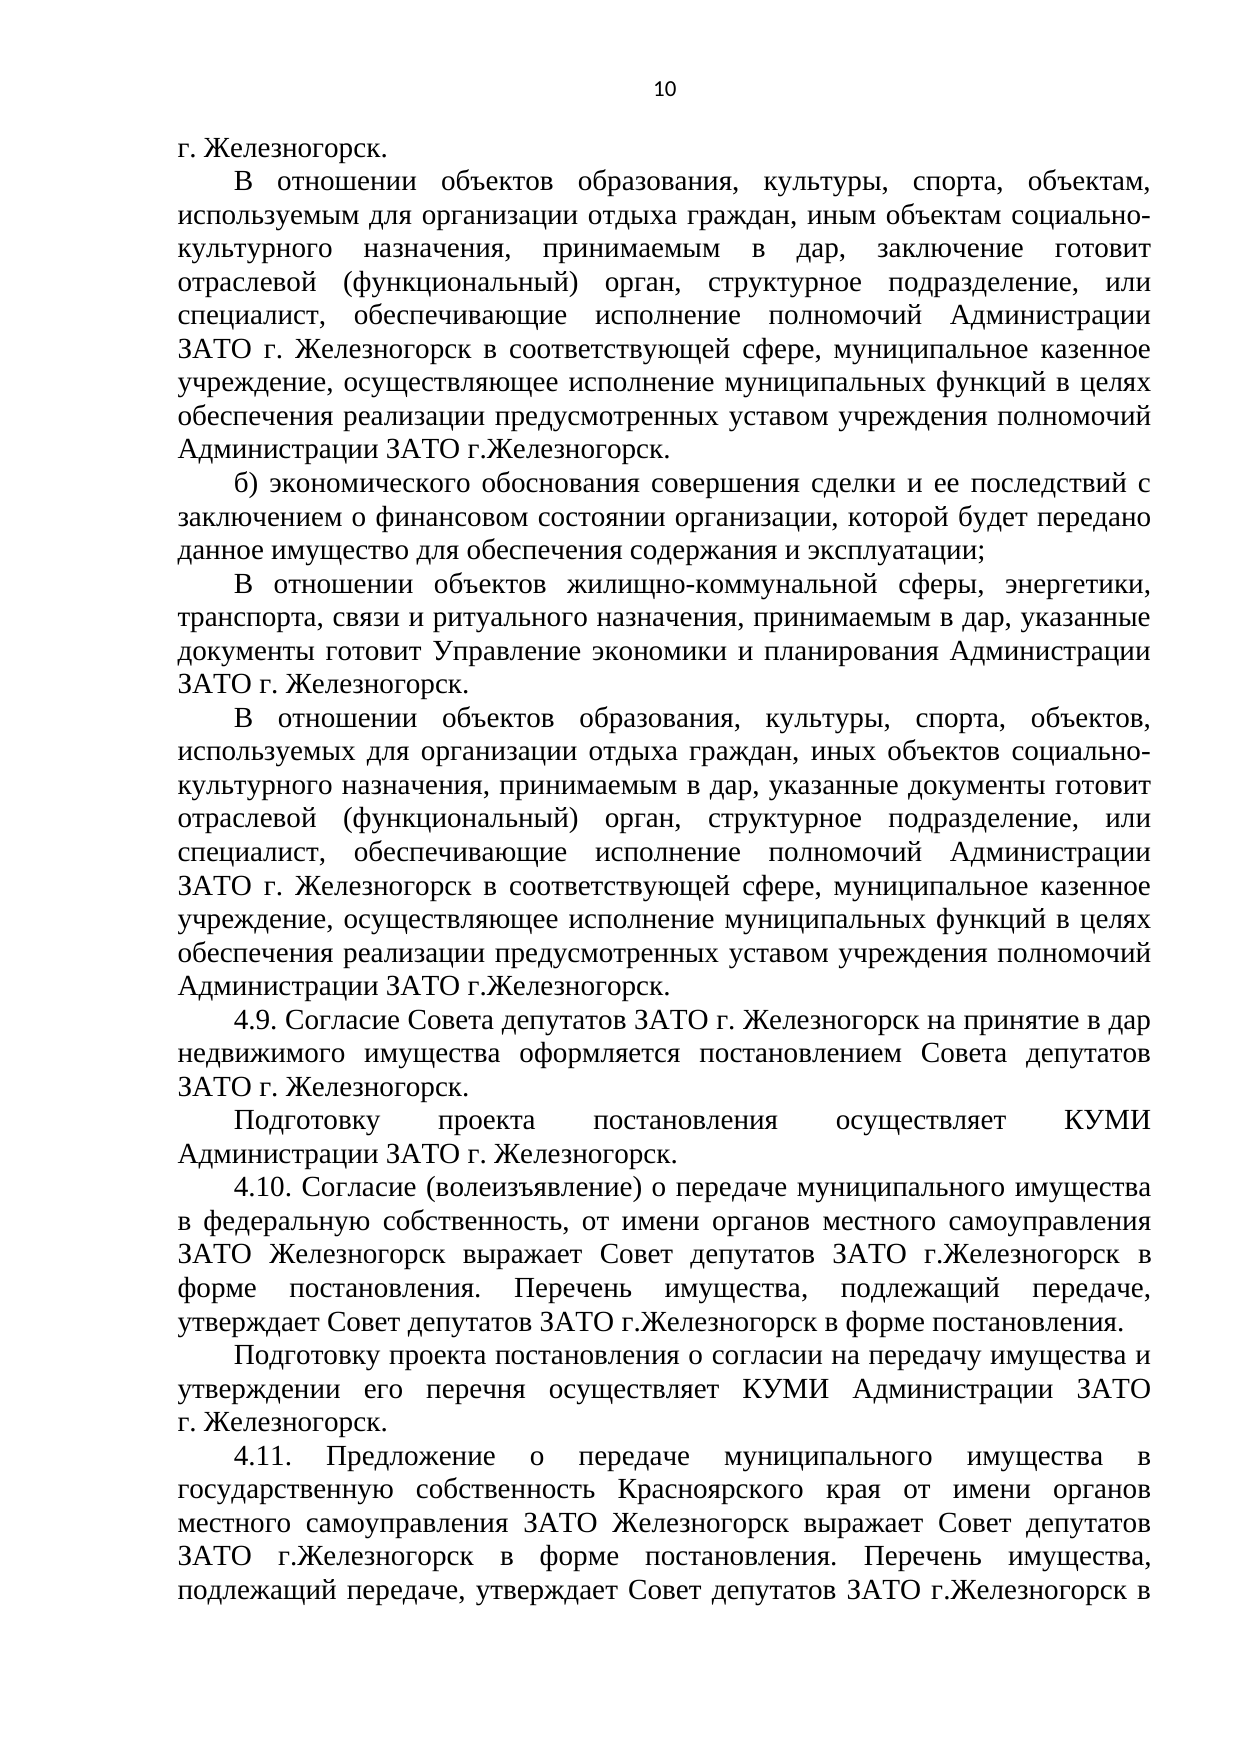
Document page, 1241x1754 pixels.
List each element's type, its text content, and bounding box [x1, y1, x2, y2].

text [177, 1438, 1152, 1606]
text В отношении объектов образования, культуры, спорта, объектам, используемым для организации отдыха граждан, иным объектам социально-культурного назначения, принимаемым в дар, заключение готовит отраслевой (функциональный) орган, структурное подразделение, или специалист, обеспечивающие исполнение полномочий Администрации ЗАТО г. Железногорск в соответствующей сфере, муниципальное казенное учреждение, осуществляющее исполнение муниципальных функций в целях обеспечения реализации предусмотренных уставом учреждения полномочий Администрации ЗАТО г.Железногорск. [177, 163, 1152, 465]
text 4.9. Согласие Совета депутатов ЗАТО г. Железногорск на принятие в дар недвижимого имущества оформляется постановлением Совета депутатов ЗАТО г. Железногорск. [177, 1002, 1152, 1102]
text В отношении объектов жилищно-коммунальной сферы, энергетики, транспорта, связи и ритуального назначения, принимаемым в дар, указанные документы готовит Управление экономики и планирования Администрации ЗАТО г. Железногорск. [177, 566, 1152, 700]
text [177, 130, 1152, 163]
text В отношении объектов образования, культуры, спорта, объектов, используемых для организации отдыха граждан, иных объектов социально-культурного назначения, принимаемым в дар, указанные документы готовит отраслевой (функциональный) орган, структурное подразделение, или специалист, обеспечивающие исполнение полномочий Администрации ЗАТО г. Железногорск в соответствующей сфере, муниципальное казенное учреждение, осуществляющее исполнение муниципальных функций в целях обеспечения реализации предусмотренных уставом учреждения полномочий Администрации ЗАТО г.Железногорск. [177, 700, 1152, 1002]
text Подготовку проекта постановления осуществляет КУМИ Администрации ЗАТО г. Железногорск. [177, 1102, 1152, 1169]
text б) экономического обоснования совершения сделки и ее последствий с заключением о финансовом состоянии организации, которой будет передано данное имущество для обеспечения содержания и эксплуатации; [177, 465, 1152, 566]
text 4.10. Согласие (волеизъявление) о передаче муниципального имущества в федеральную собственность, от имени органов местного самоуправления ЗАТО Железногорск выражает Совет депутатов ЗАТО г.Железногорск в форме постановления. Перечень имущества, подлежащий передаче, утверждает Совет депутатов ЗАТО г.Железногорск в форме постановления. [177, 1169, 1152, 1337]
